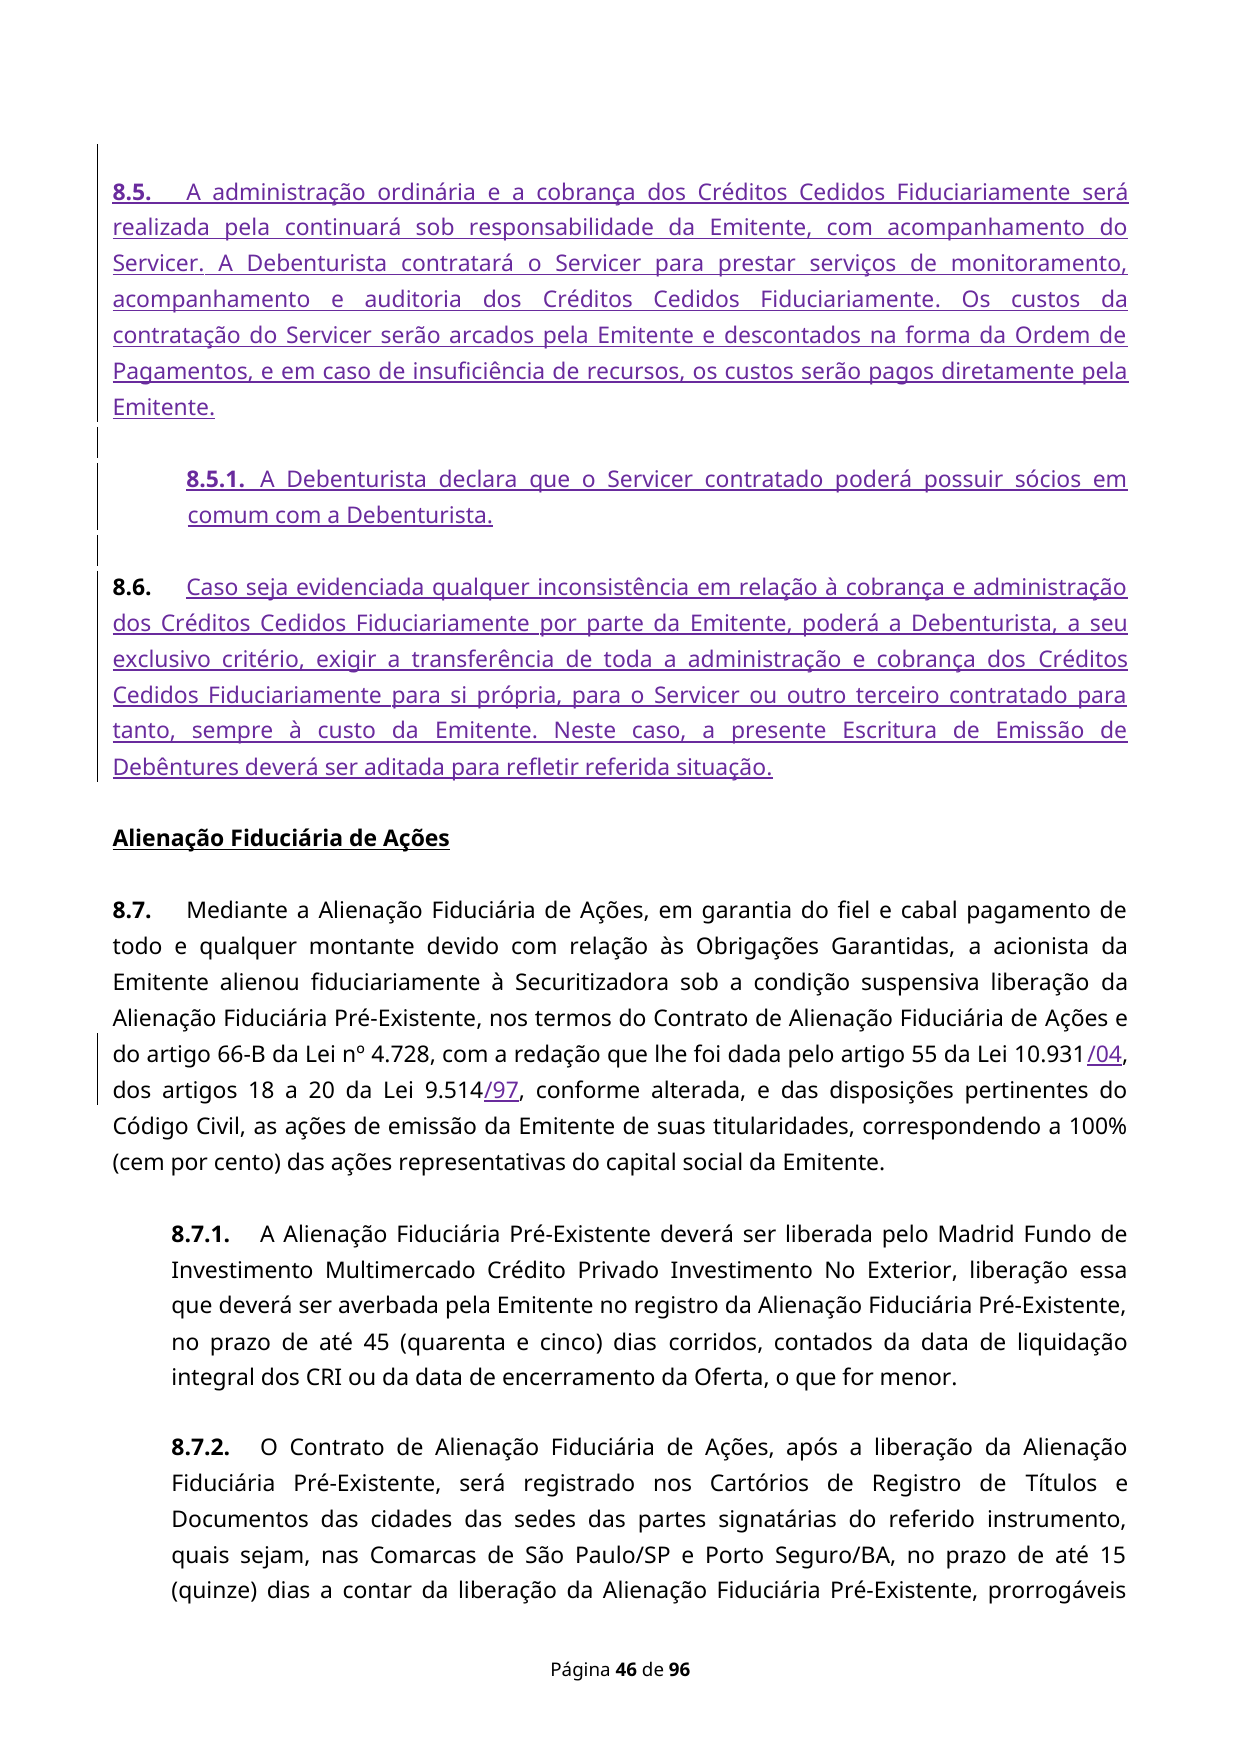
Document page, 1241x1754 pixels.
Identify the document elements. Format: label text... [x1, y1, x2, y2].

list Mediante a Alienação Fiduciária de Ações, em garantia do fiel e cabal pagamento de todo e qualquer montante devido com relação às Obrigações Garantidas, a acionista da Emitente alienou fiduciariamente à Securitizadora sob a condição suspensiva liberação da Alienação Fiduciária Pré-Existente, nos termos do Contrato de Alienação Fiduciária de Ações e do artigo 66-B da Lei nº 4.728, com a redação que lhe foi dada pelo artigo 55 da Lei 10.931, dos artigos 18 a 20 da Lei 9.514, conforme alterada, e das disposições pertinentes do Código Civil, as ações de emissão da Emitente de suas titularidades, correspondendo a 100% (cem por cento) das ações representativas do capital social da Emitente. [112, 894, 1128, 1177]
text Alienação Fiduciária de Ações [112, 822, 1128, 853]
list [171, 1431, 1128, 1606]
list A Alienação Fiduciária Pré-Existente deverá ser liberada pelo Madrid Fundo de Investimento Multimercado Crédito Privado Investimento No Exterior, liberação essa que deverá ser averbada pela Emitente no registro da Alienação Fiduciária Pré-Existente, no prazo de até 45 (quarenta e cinco) dias corridos, contados da data de liquidação integral dos CRI ou da data de encerramento da Oferta, o que for menor. [171, 1218, 1128, 1393]
